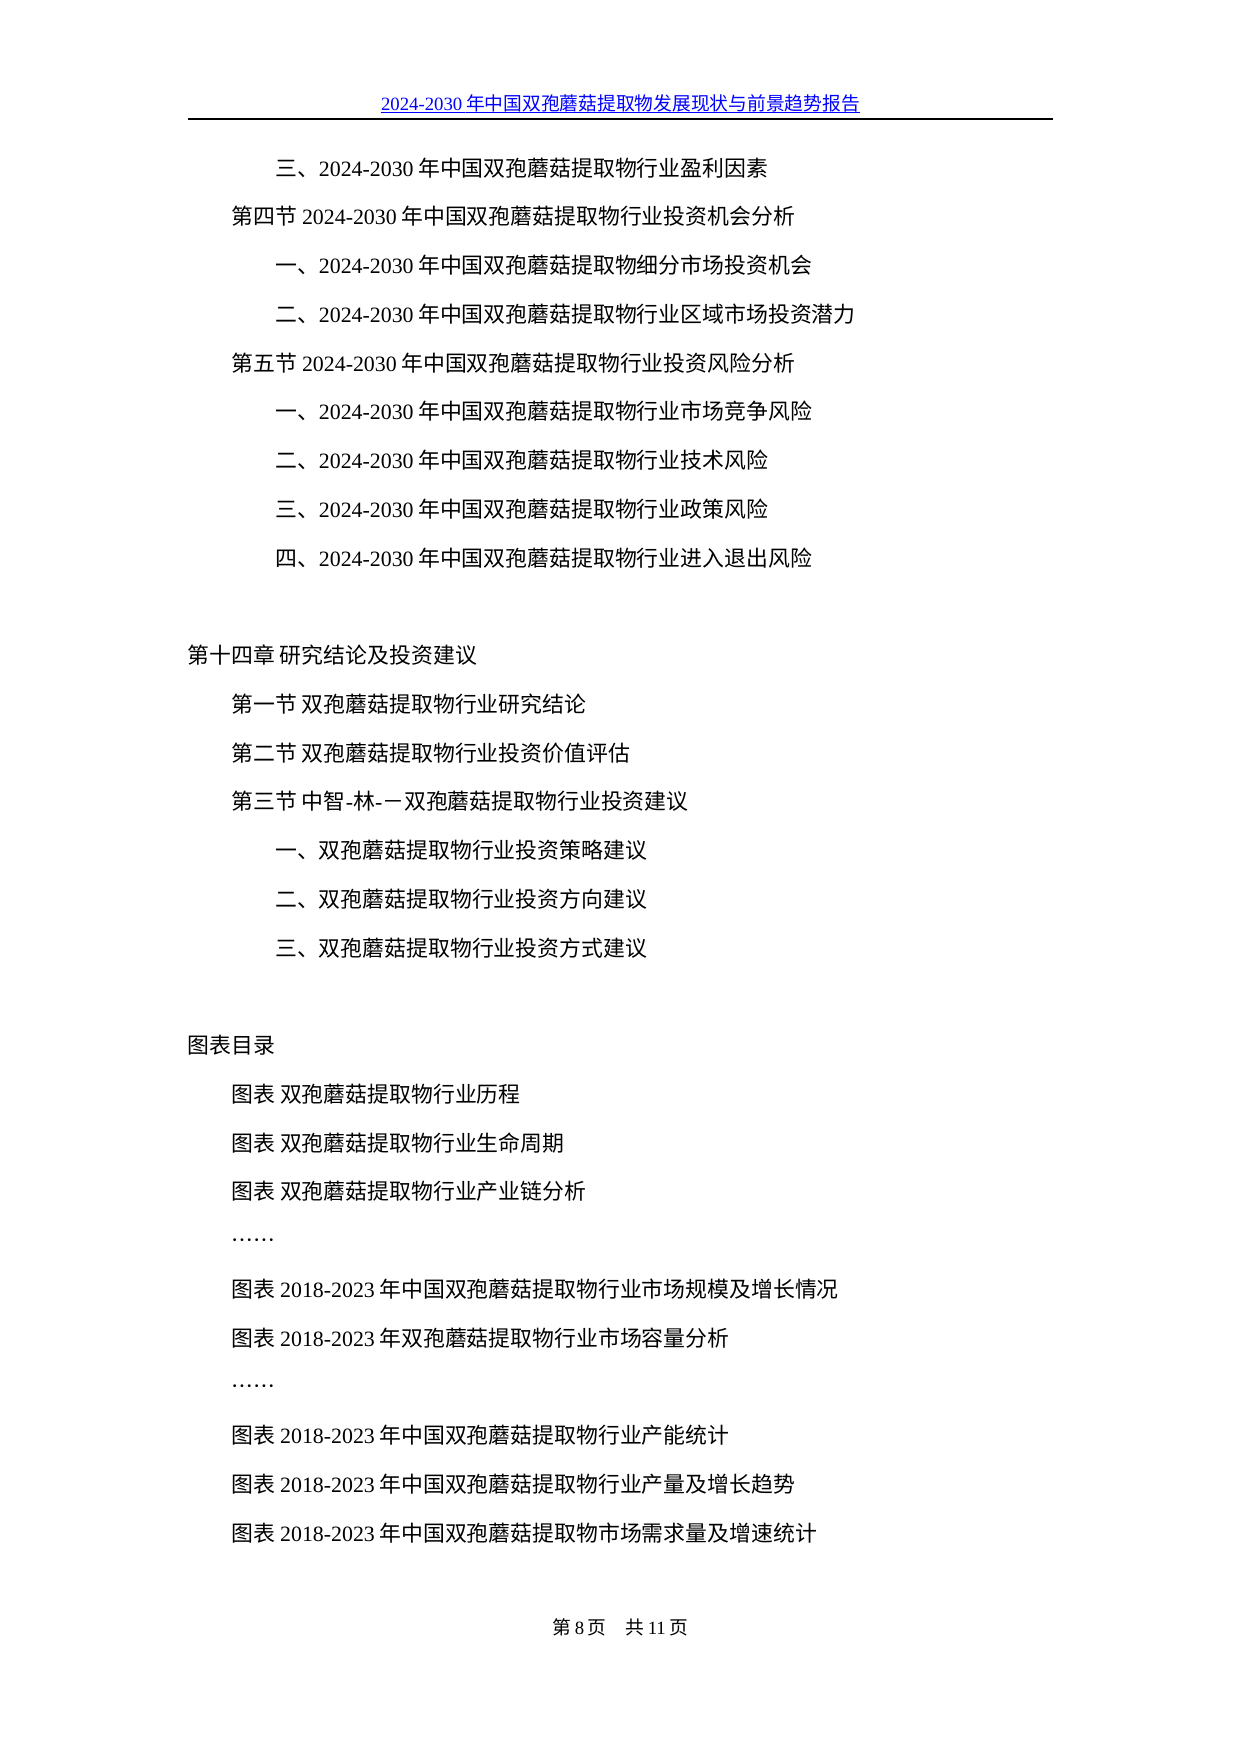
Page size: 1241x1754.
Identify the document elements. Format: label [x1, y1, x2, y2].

text [187, 150, 1053, 1548]
